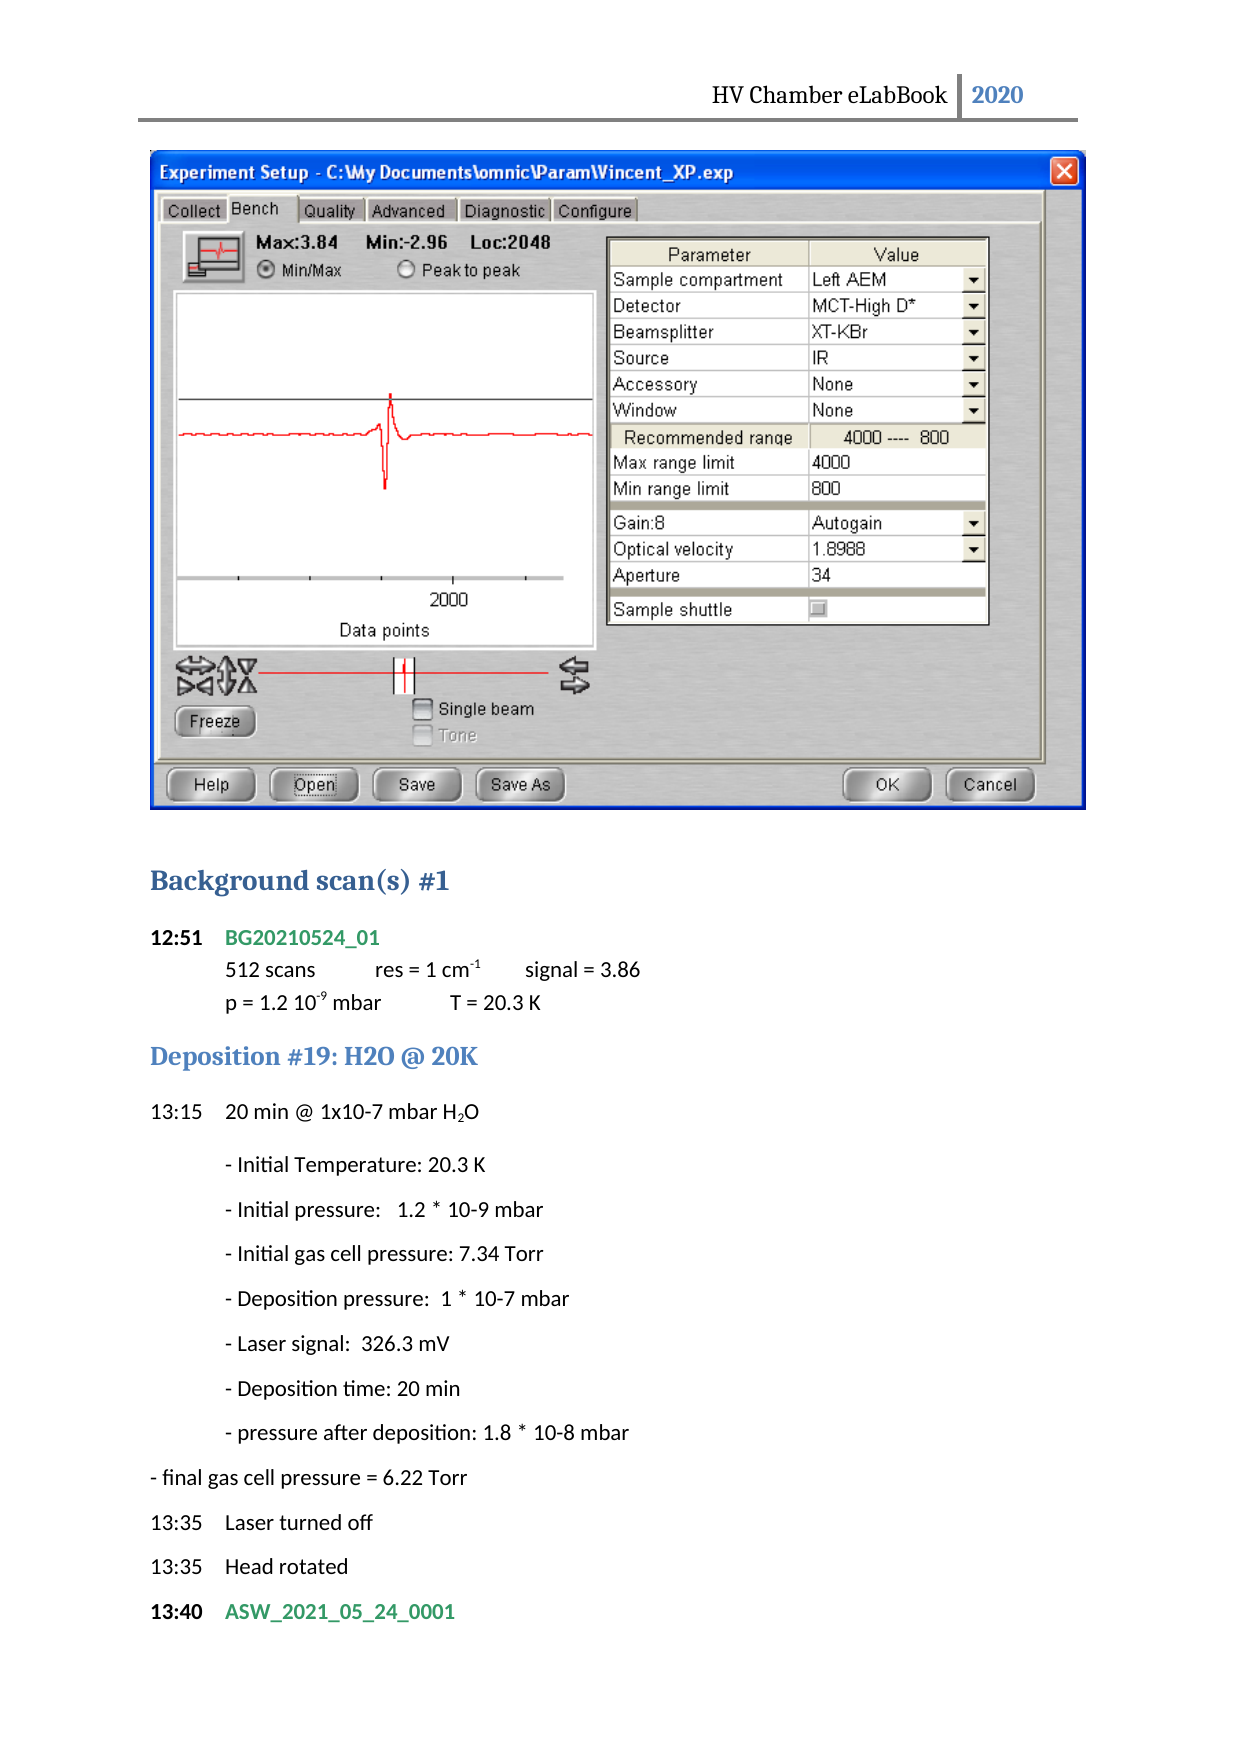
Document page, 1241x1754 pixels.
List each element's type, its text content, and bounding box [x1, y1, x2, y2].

text 12:51 BG20210524_01 [150, 923, 1090, 951]
picture [150, 150, 1086, 810]
text - pressure after deposition: 1.8 * 10-8 mbar [150, 1418, 1090, 1446]
subtitle Background scan(s) #1 [150, 864, 1090, 897]
text - Initial gas cell pressure: 7.34 Torr [150, 1239, 1090, 1268]
text 13:40 ASW_2021_05_24_0001 [150, 1597, 1090, 1625]
text - Deposition pressure: 1 * 10-7 mbar [150, 1284, 1090, 1312]
text - Laser signal: 326.3 mV [150, 1329, 1090, 1357]
text 13:35 Head rotated [150, 1552, 1090, 1580]
text 13:15 20 min @ 1x10-7 mbar H2O [150, 1097, 1090, 1125]
subtitle Deposition #19: H2O @ 20K [150, 1041, 1090, 1072]
text - Initial pressure: 1.2 * 10-9 mbar [150, 1195, 1090, 1223]
text 13:35 Laser turned off [150, 1508, 1090, 1536]
text - Deposition time: 20 min [150, 1374, 1090, 1402]
text 512 scans res = 1 cm-1 signal = 3.86 p = 1.2 10-9 mbar T = 20.3 K [225, 955, 1090, 1016]
text - final gas cell pressure = 6.22 Torr [150, 1463, 1090, 1491]
text - Initial Temperature: 20.3 K [150, 1150, 1090, 1178]
